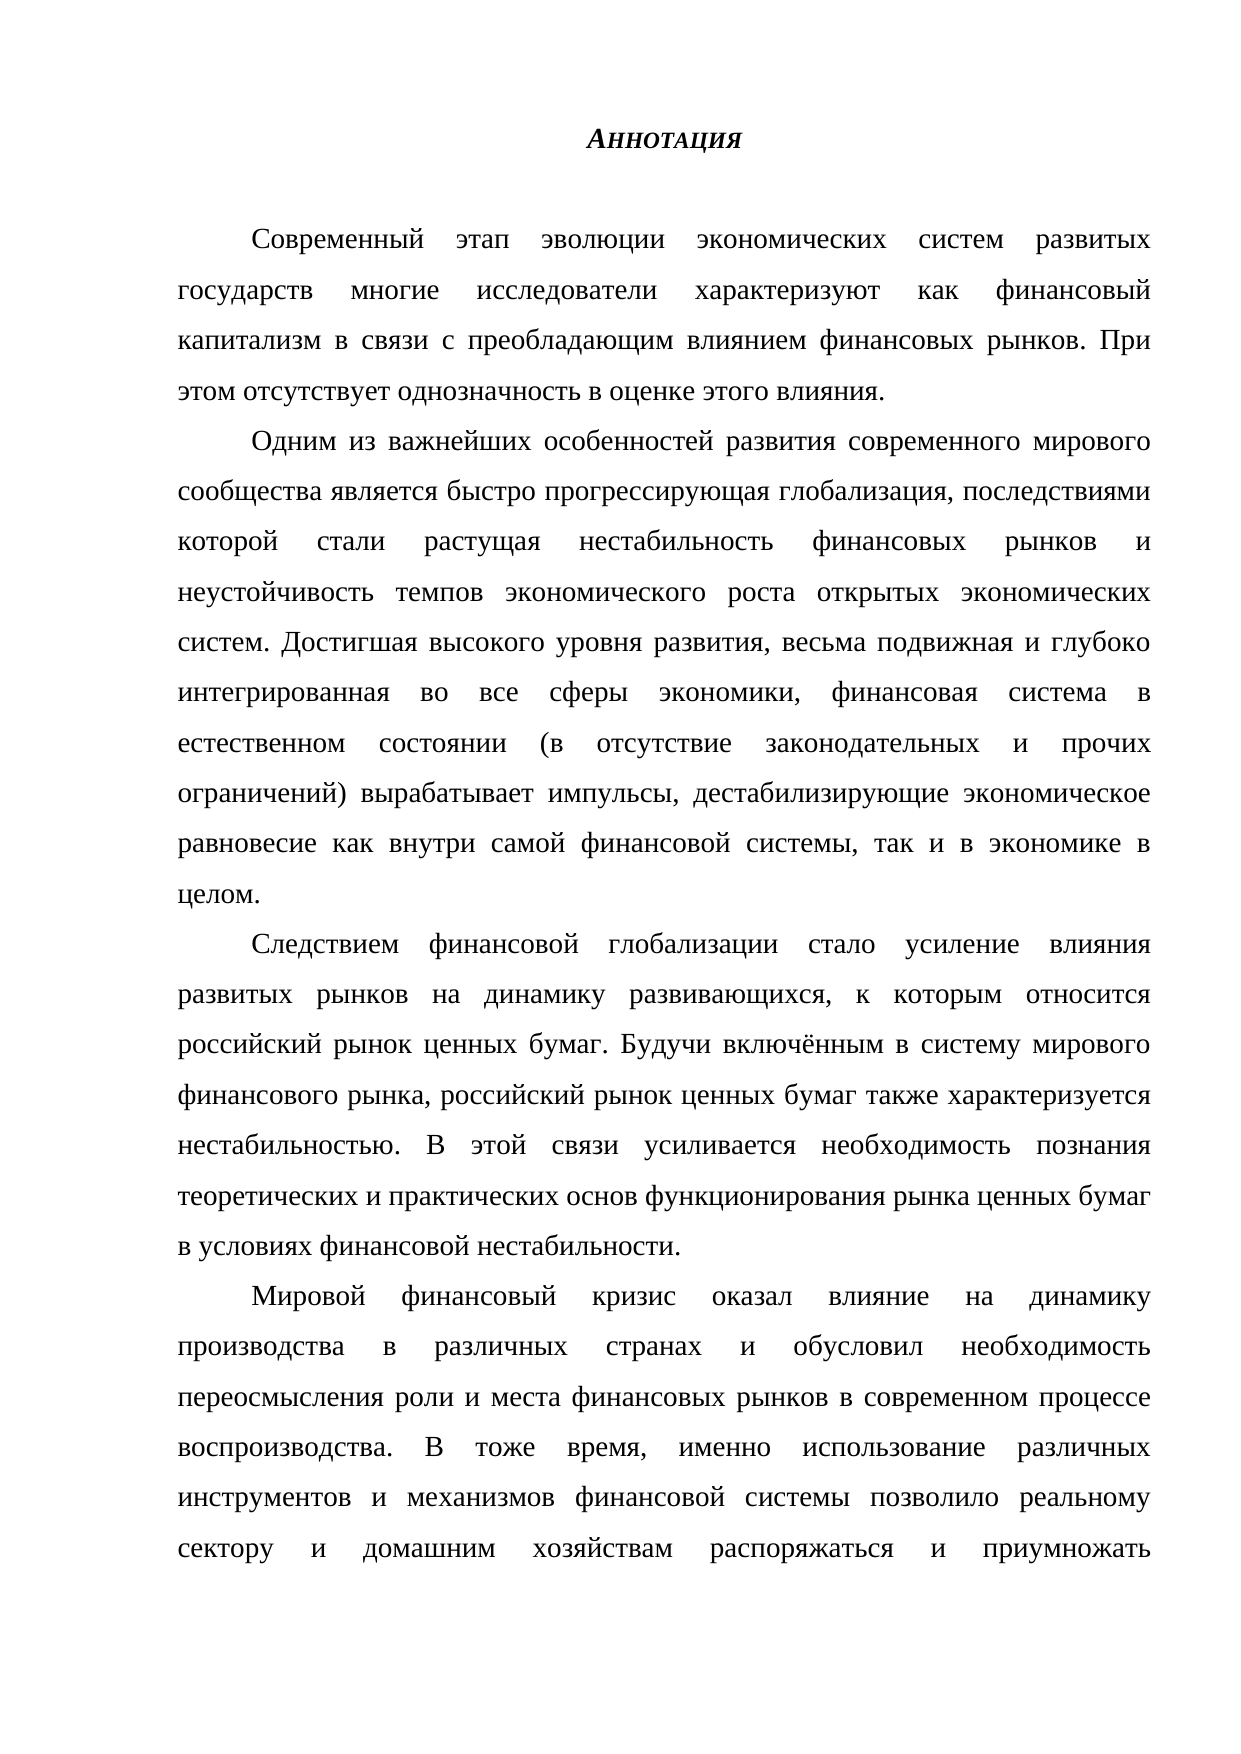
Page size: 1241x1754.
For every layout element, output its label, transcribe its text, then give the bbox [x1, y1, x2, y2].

subtitle Аннотация [177, 121, 1152, 154]
text Современный этап эволюции экономических систем развитых государств многие исследователи характеризуют как финансовый капитализм в связи с преобладающим влиянием финансовых рынков. При этом отсутствует однозначность в оценке этого влияния. [177, 222, 1152, 406]
text Одним из важнейших особенностей развития современного мирового сообщества является быстро прогрессирующая глобализация, последствиями которой стали растущая нестабильность финансовых рынков и неустойчивость темпов экономического роста открытых экономических систем. Достигшая высокого уровня развития, весьма подвижная и глубоко интегрированная во все сферы экономики, финансовая система в естественном состоянии (в отсутствие законодательных и прочих ограничений) вырабатывает импульсы, дестабилизирующие экономическое равновесие как внутри самой финансовой системы, так и в экономике в целом. [177, 423, 1152, 909]
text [177, 1278, 1152, 1563]
text Следствием финансовой глобализации стало усиление влияния развитых рынков на динамику развивающихся, к которым относится российский рынок ценных бумаг. Будучи включённым в систему мирового финансового рынка, российский рынок ценных бумаг также характеризуется нестабильностью. В этой связи усиливается необходимость познания теоретических и практических основ функционирования рынка ценных бумаг в условиях финансовой нестабильности. [177, 926, 1152, 1261]
